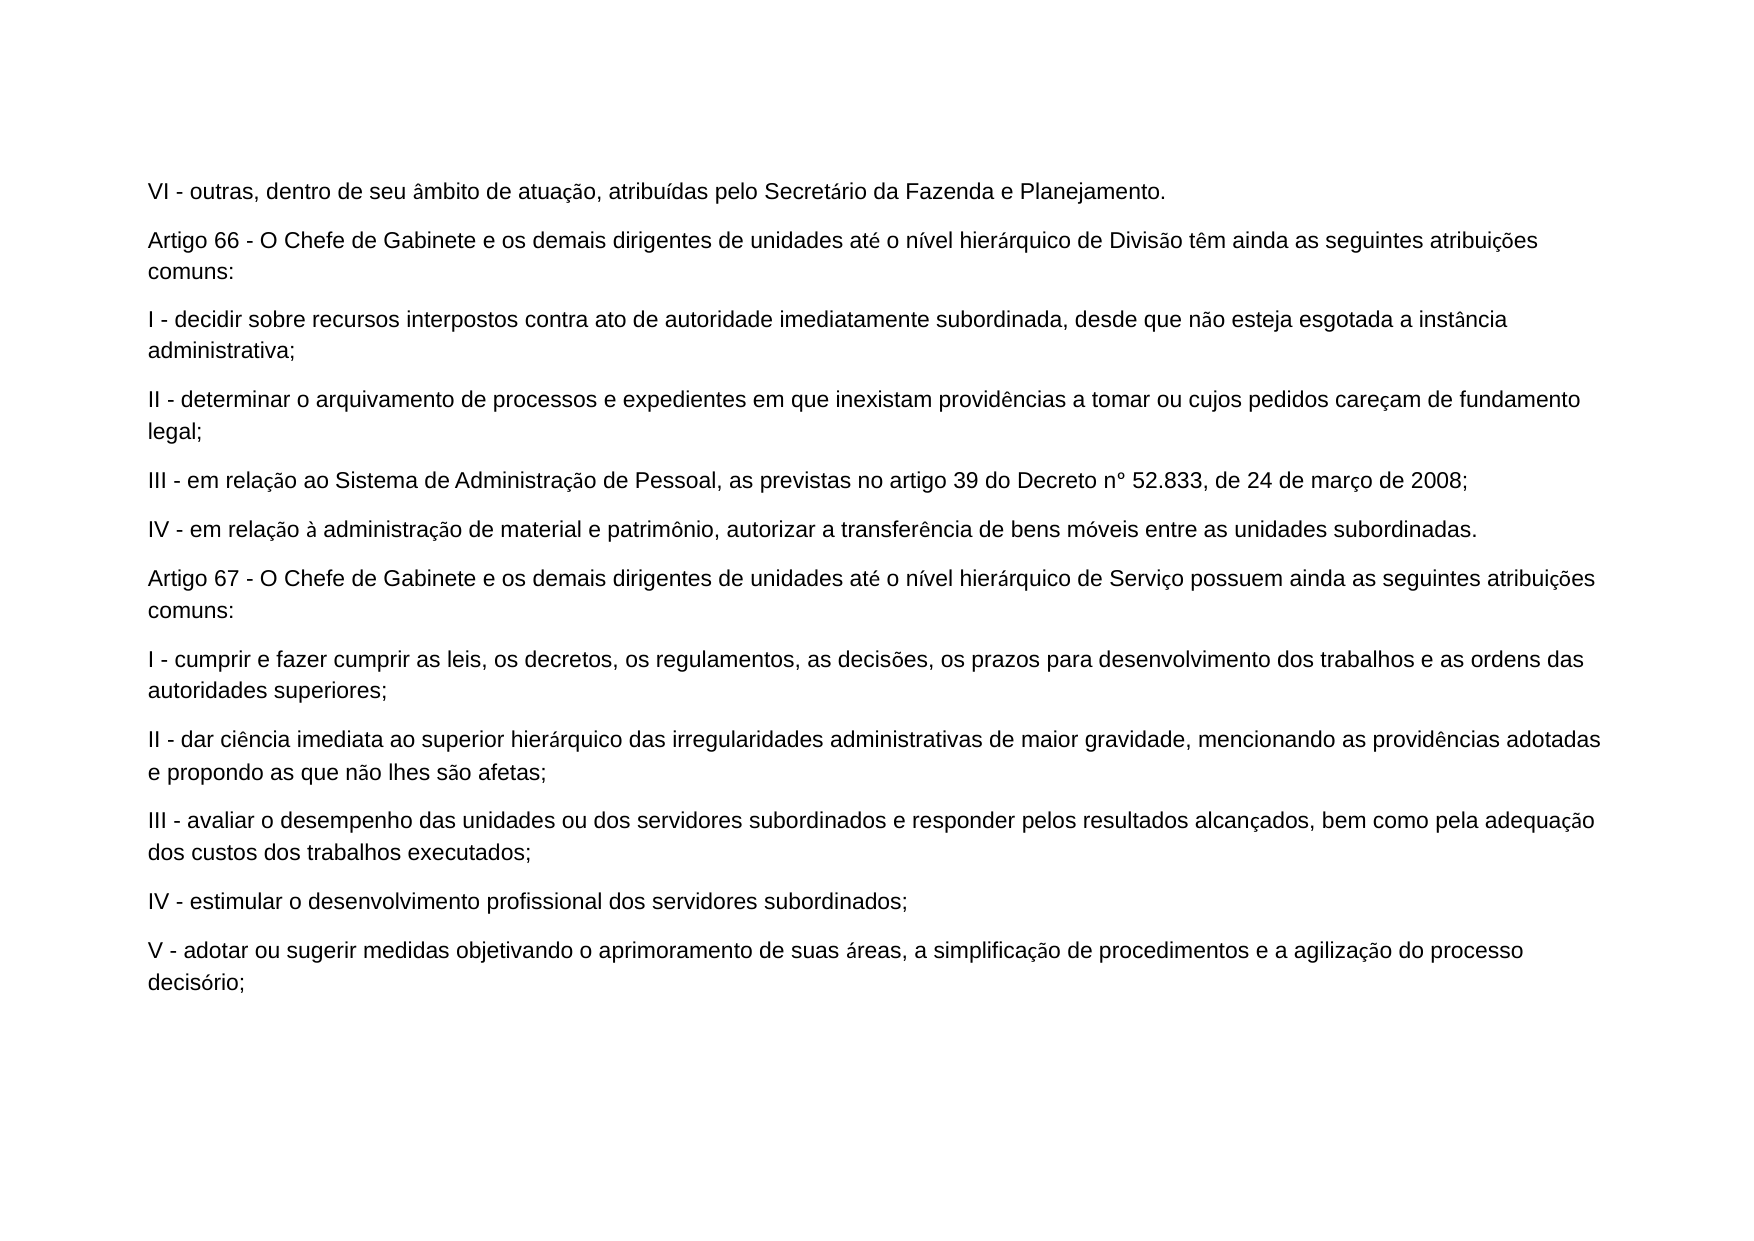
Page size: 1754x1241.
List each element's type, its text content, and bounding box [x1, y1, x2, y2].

text V - adotar ou sugerir medidas objetivando o aprimoramento de suas áreas, a simplificação de procedimentos e a agilização do processo decisório; [148, 936, 1606, 996]
text II - determinar o arquivamento de processos e expedientes em que inexistam providências a tomar ou cujos pedidos careçam de fundamento legal; [148, 386, 1606, 445]
text Artigo 67 - O Chefe de Gabinete e os demais dirigentes de unidades até o nível hierárquico de Serviço possuem ainda as seguintes atribuições comuns: [148, 564, 1606, 624]
text I - cumprir e fazer cumprir as leis, os decretos, os regulamentos, as decisões, os prazos para desenvolvimento dos trabalhos e as ordens das autoridades superiores; [148, 645, 1606, 704]
text III - em relação ao Sistema de Administração de Pessoal, as previstas no artigo 39 do Decreto nº 52.833, de 24 de março de 2008; [148, 466, 1606, 494]
text II - dar ciência imediata ao superior hierárquico das irregularidades administrativas de maior gravidade, mencionando as providências adotadas e propondo as que não lhes são afetas; [148, 725, 1606, 786]
text IV - em relação à administração de material e patrimônio, autorizar a transferência de bens móveis entre as unidades subordinadas. [148, 515, 1606, 543]
text IV - estimular o desenvolvimento profissional dos servidores subordinados; [148, 887, 1606, 915]
text III - avaliar o desempenho das unidades ou dos servidores subordinados e responder pelos resultados alcançados, bem como pela adequação dos custos dos trabalhos executados; [148, 806, 1606, 866]
text I - decidir sobre recursos interpostos contra ato de autoridade imediatamente subordinada, desde que não esteja esgotada a instância administrativa; [148, 305, 1606, 365]
text Artigo 66 - O Chefe de Gabinete e os demais dirigentes de unidades até o nível hierárquico de Divisão têm ainda as seguintes atribuições comuns: [148, 226, 1606, 284]
text VI - outras, dentro de seu âmbito de atuação, atribuídas pelo Secretário da Fazenda e Planejamento. [148, 177, 1606, 205]
